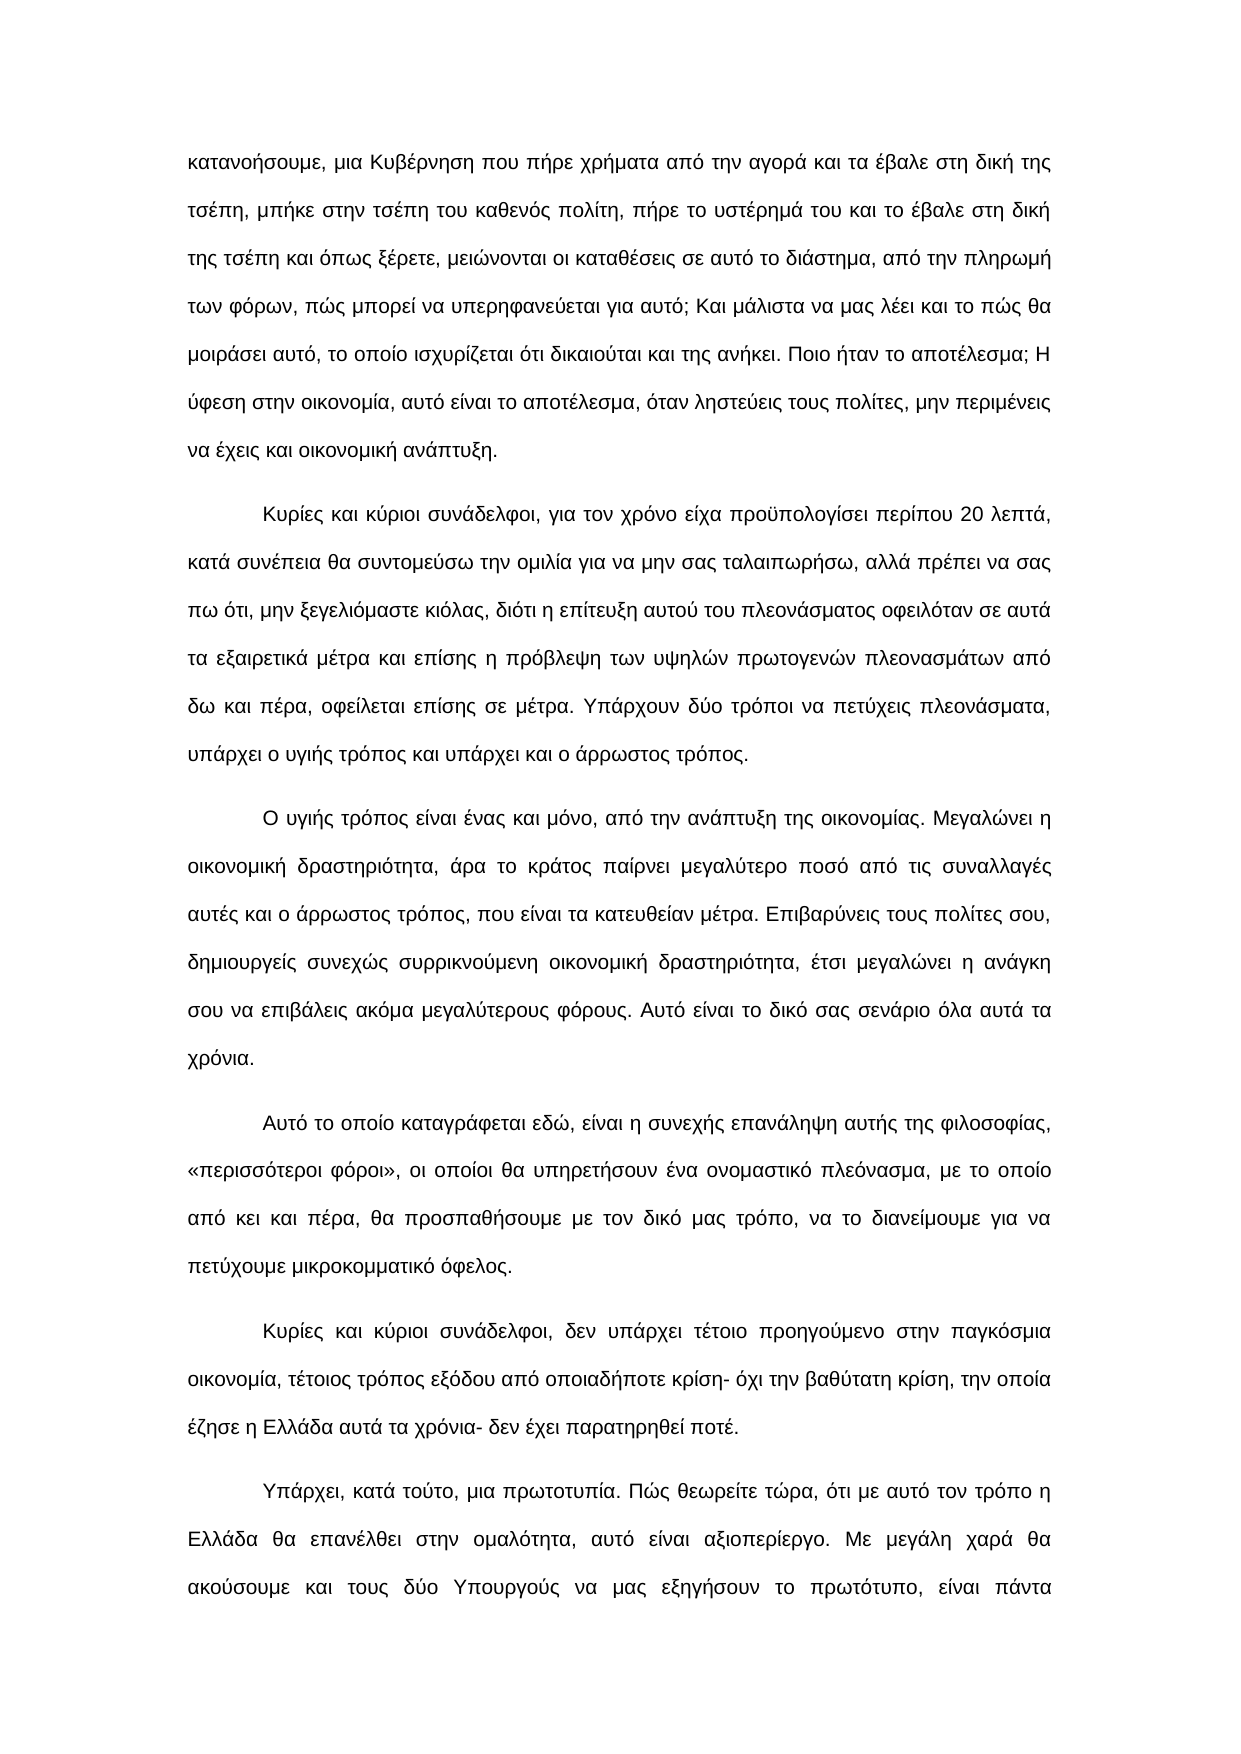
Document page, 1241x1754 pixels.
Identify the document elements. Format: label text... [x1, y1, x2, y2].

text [187, 150, 1053, 461]
text Ο υγιής τρόπος είναι ένας και μόνο, από την ανάπτυξη της οικονομίας. Μεγαλώνει η οικονομική δραστηριότητα, άρα το κράτος παίρνει μεγαλύτερο ποσό από τις συναλλαγές αυτές και ο άρρωστος τρόπος, που είναι τα κατευθείαν μέτρα. Επιβαρύνεις τους πολίτες σου, δημιουργείς συνεχώς συρρικνούμενη οικονομική δραστηριότητα, έτσι μεγαλώνει η ανάγκη σου να επιβάλεις ακόμα μεγαλύτερους φόρους. Αυτό είναι το δικό σας σενάριο όλα αυτά τα χρόνια. [187, 806, 1053, 1070]
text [187, 1479, 1053, 1599]
text Κυρίες και κύριοι συνάδελφοι, για τον χρόνο είχα προϋπολογίσει περίπου 20 λεπτά, κατά συνέπεια θα συντομεύσω την ομιλία για να μην σας ταλαιπωρήσω, αλλά πρέπει να σας πω ότι, μην ξεγελιόμαστε κιόλας, διότι η επίτευξη αυτού του πλεονάσματος οφειλόταν σε αυτά τα εξαιρετικά μέτρα και επίσης η πρόβλεψη των υψηλών πρωτογενών πλεονασμάτων από δω και πέρα, οφείλεται επίσης σε μέτρα. Υπάρχουν δύο τρόποι να πετύχεις πλεονάσματα, υπάρχει ο υγιής τρόπος και υπάρχει και ο άρρωστος τρόπος. [187, 502, 1053, 766]
text Κυρίες και κύριοι συνάδελφοι, δεν υπάρχει τέτοιο προηγούμενο στην παγκόσμια οικονομία, τέτοιος τρόπος εξόδου από οποιαδήποτε κρίση- όχι την βαθύτατη κρίση, την οποία έζησε η Ελλάδα αυτά τα χρόνια- δεν έχει παρατηρηθεί ποτέ. [187, 1319, 1053, 1438]
text Αυτό το οποίο καταγράφεται εδώ, είναι η συνεχής επανάληψη αυτής της φιλοσοφίας, «περισσότεροι φόροι», οι οποίοι θα υπηρετήσουν ένα ονομαστικό πλεόνασμα, με το οποίο από κει και πέρα, θα προσπαθήσουμε με τον δικό μας τρόπο, να το διανείμουμε για να πετύχουμε μικροκομματικό όφελος. [187, 1110, 1053, 1278]
